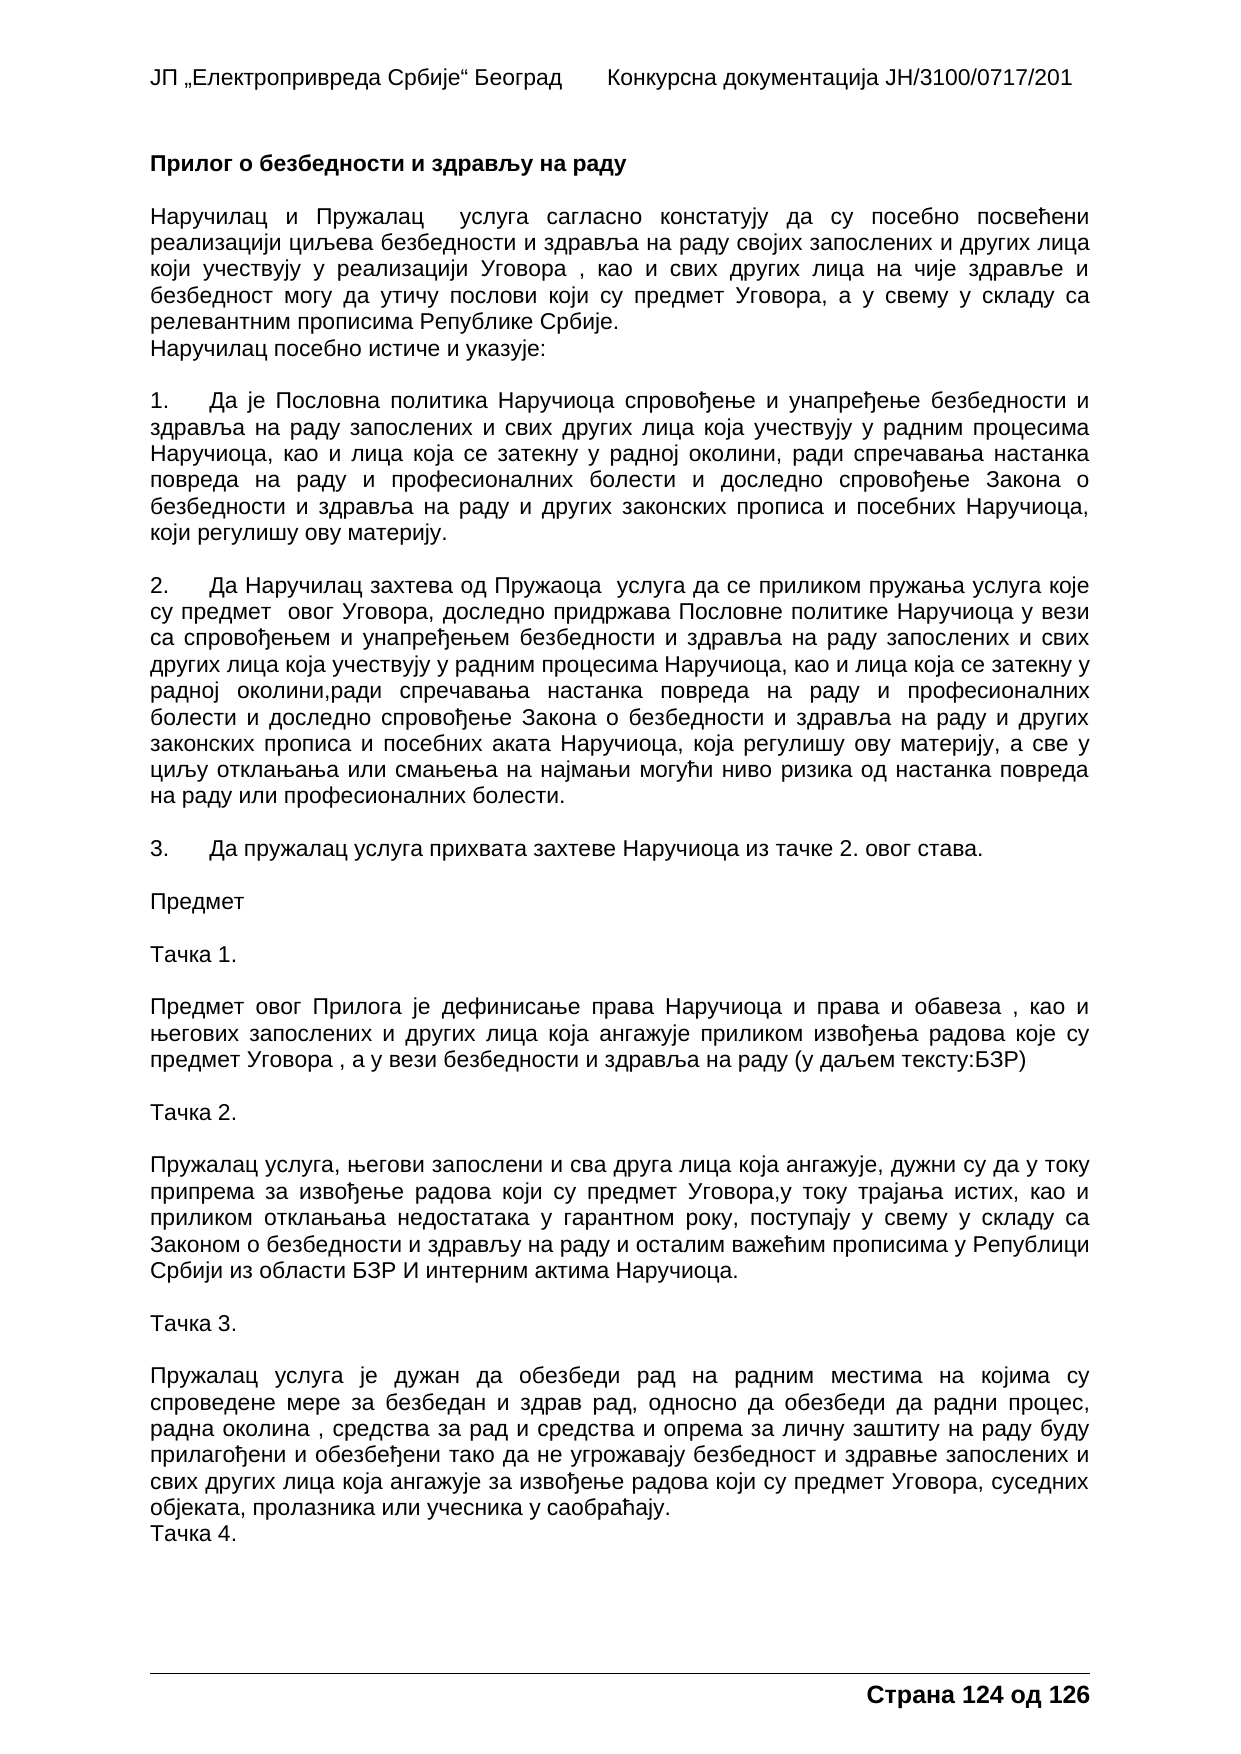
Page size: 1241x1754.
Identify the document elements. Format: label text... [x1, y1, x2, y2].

text 1. Да је Пословна политика Наручиоца спровођење и унапређење безбедности и здравља на раду запослених и свих других лица која учествују у радним процесима Наручиоца, као и лица која се затекну у радној околини, ради спречавања настанка повреда на раду и професионалних болести и доследно спровођење Закона о безбедности и здравља на раду и других законских прописа и посебних Наручиоца, који регулишу ову материју. [150, 387, 1090, 545]
text Тачка 1. [150, 941, 1090, 967]
text Наручилац посебно истиче и указује: [150, 334, 1090, 361]
text 2. Да Наручилац захтева од Пружаоца услуга да се приликом пружања услуга које су предмет овог Уговора, доследно придржава Пословне политике Наручиоца у вези са спровођењем и унапређењем безбедности и здравља на раду запослених и свих других лица која учествују у радним процесима Наручиоца, као и лица која се затекну у радној околини,ради спречавања настанка повреда на раду и професионалних болести и доследно спровођење Закона о безбедности и здравља на раду и других законских прописа и посебних аката Наручиоца, која регулишу ову материју, а све у циљу отклањања или смањења на најмањи могући ниво ризика од настанка повреда на раду или професионалних болести. [150, 572, 1090, 809]
text Предмет [150, 888, 1090, 914]
text Предмет овог Прилога је дефинисање права Наручиоца и права и обавеза , као и његових запослених и других лица која ангажује приликом извођења радова које су предмет Уговора , а у вези безбедности и здравља на раду (у даљем тексту:БЗР) [150, 993, 1090, 1072]
text Пружалац услуга је дужан да обезбеди рад на радним местима на којима су спроведене мере за безбедан и здрав рад, односно да обезбеди да радни процес, радна околина , средства за рад и средства и опрема за личну заштиту на раду буду прилагођени и обезбеђени тако да не угрожавају безбедност и здравње запослених и свих других лица која ангажује за извођење радова који су предмет Уговора, суседних објеката, пролазника или учесника у саобраћају. [150, 1362, 1090, 1520]
text Пружалац услуга, његови запослени и сва друга лица која ангажује, дужни су да у току припрема за извођење радова који су предмет Уговора,у току трајања истих, као и приликом отклањања недостатака у гарантном року, поступају у свему у складу са Законом о безбедности и здрављу на раду и осталим важећим прописима у Републици Србији из области БЗР И интерним актима Наручиоца. [150, 1151, 1090, 1283]
text Тачка 3. [150, 1309, 1090, 1336]
text 3. Да пружалац услуга прихвата захтеве Наручиоца из тачке 2. овог става. [150, 835, 1090, 862]
text Наручилац и Пружалац услуга сагласно констатују да су посебно посвећени реализацији циљева безбедности и здравља на раду својих запослених и других лица који учествују у реализацији Уговора , као и свих других лица на чије здравље и безбедност могу да утичу послови који су предмет Уговора, а у свему у складу са релевантним прописима Републике Србије. [150, 203, 1090, 334]
text Прилог о безбедности и здрављу на раду [150, 150, 1090, 176]
text Тачка 4. [150, 1520, 1090, 1547]
text Тачка 2. [150, 1099, 1090, 1125]
